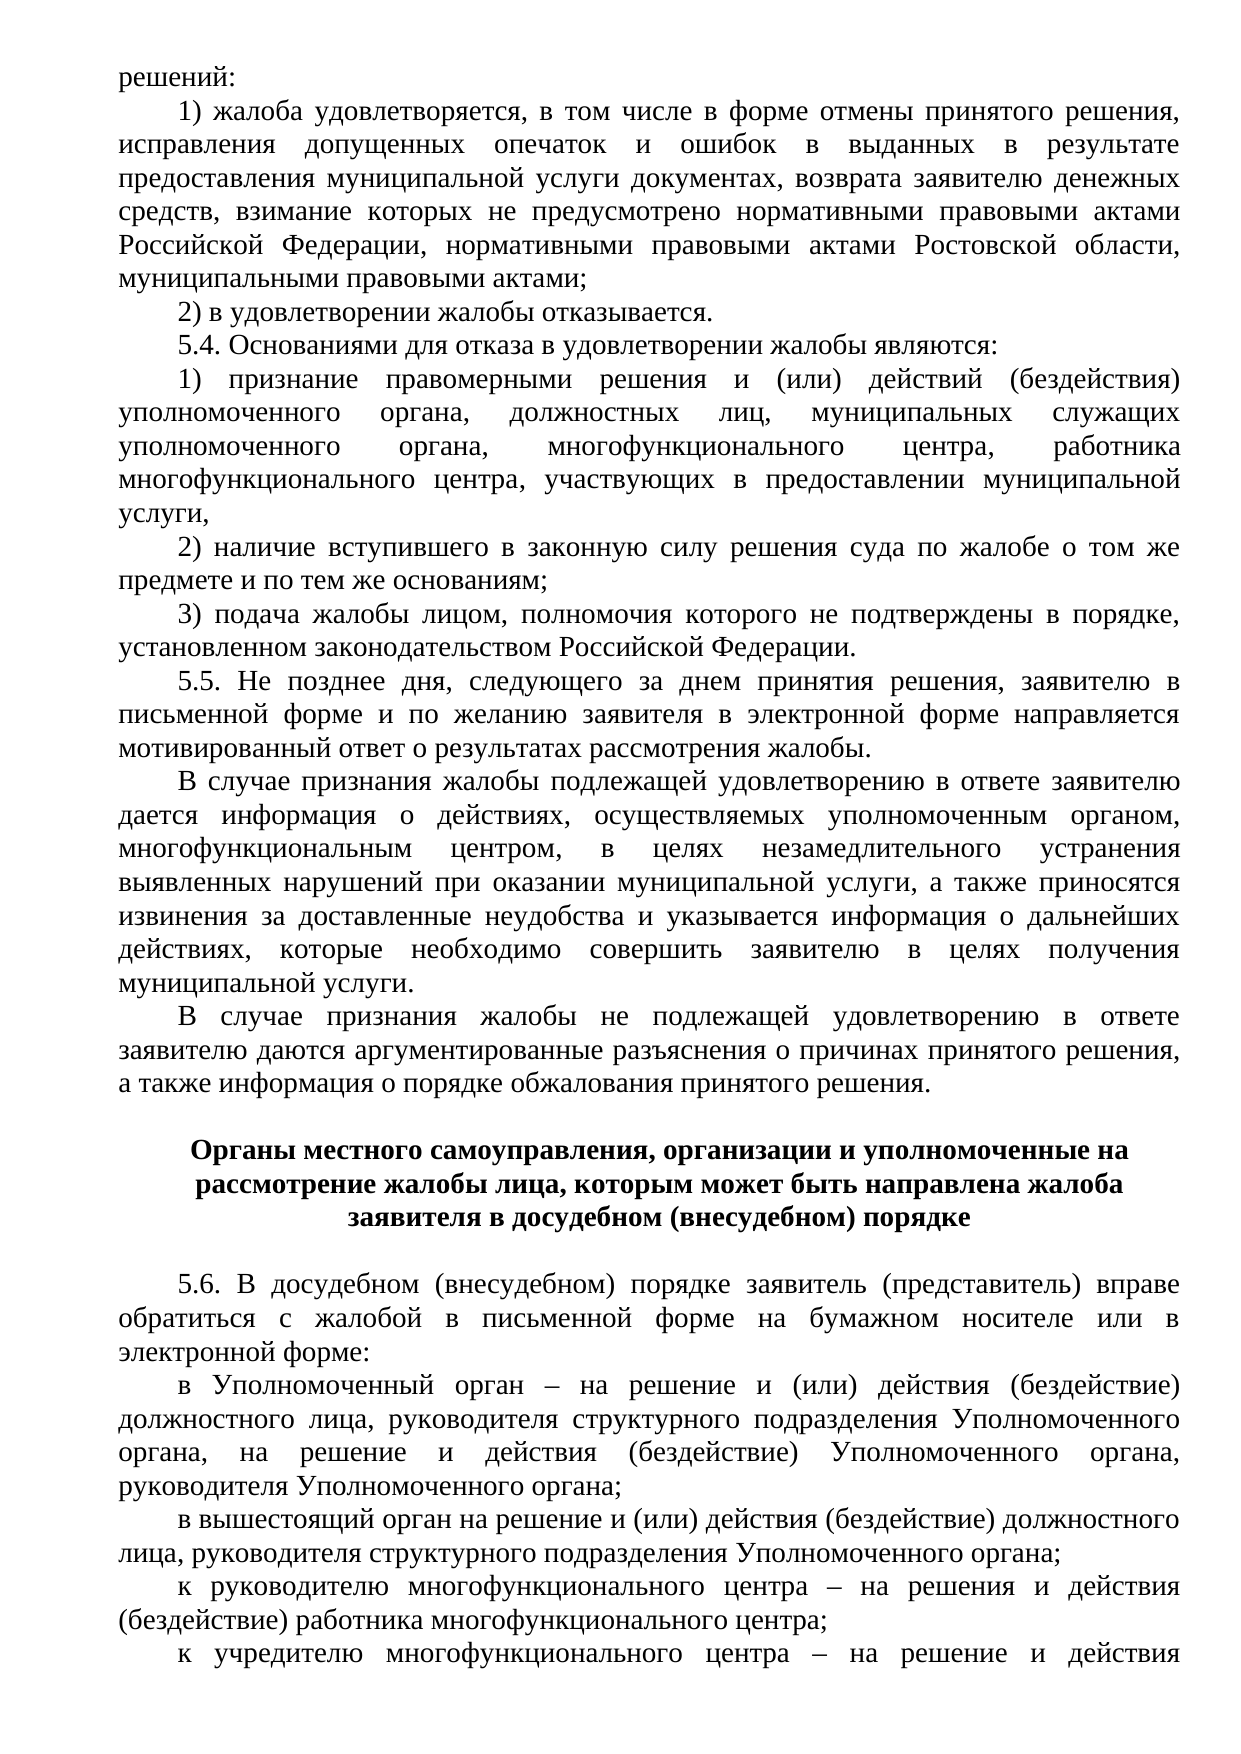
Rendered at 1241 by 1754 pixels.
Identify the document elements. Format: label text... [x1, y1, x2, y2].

text 2) в удовлетворении жалобы отказывается. [118, 294, 1181, 327]
text В случае признания жалобы не подлежащей удовлетворению в ответе заявителю даются аргументированные разъяснения о причинах принятого решения, а также информация о порядке обжалования принятого решения. [118, 998, 1181, 1099]
subtitle Органы местного самоуправления, организации и уполномоченные на рассмотрение жалобы лица, которым может быть направлена жалоба заявителя в досудебном (внесудебном) порядке [138, 1132, 1181, 1233]
text 5.5. Не позднее дня, следующего за днем принятия решения, заявителю в письменной форме и по желанию заявителя в электронной форме направляется мотивированный ответ о результатах рассмотрения жалобы. [118, 663, 1181, 763]
text 2) наличие вступившего в законную силу решения суда по жалобе о том же предмете и по тем же основаниям; [118, 529, 1181, 596]
text в вышестоящий орган на решение и (или) действия (бездействие) должностного лица, руководителя структурного подразделения Уполномоченного органа; [118, 1501, 1181, 1568]
text в Уполномоченный орган – на решение и (или) действия (бездействие) должностного лица, руководителя структурного подразделения Уполномоченного органа, на решение и действия (бездействие) Уполномоченного органа, руководителя Уполномоченного органа; [118, 1367, 1181, 1501]
text В случае признания жалобы подлежащей удовлетворению в ответе заявителю дается информация о действиях, осуществляемых уполномоченным органом, многофункциональным центром, в целях незамедлительного устранения выявленных нарушений при оказании муниципальной услуги, а также приносятся извинения за доставленные неудобства и указывается информация о дальнейших действиях, которые необходимо совершить заявителю в целях получения муниципальной услуги. [118, 763, 1181, 998]
text 1) признание правомерными решения и (или) действий (бездействия) уполномоченного органа, должностных лиц, муниципальных служащих уполномоченного органа, многофункционального центра, работника многофункционального центра, участвующих в предоставлении муниципальной услуги, [118, 361, 1181, 529]
text 1) жалоба удовлетворяется, в том числе в форме отмены принятого решения, исправления допущенных опечаток и ошибок в выданных в результате предоставления муниципальной услуги документах, возврата заявителю денежных средств, взимание которых не предусмотрено нормативными правовыми актами Российской Федерации, нормативными правовыми актами Ростовской области, муниципальными правовыми актами; [118, 93, 1181, 294]
text 5.6. В досудебном (внесудебном) порядке заявитель (представитель) вправе обратиться с жалобой в письменной форме на бумажном носителе или в электронной форме: [118, 1267, 1181, 1367]
text 3) подача жалобы лицом, полномочия которого не подтверждены в порядке, установленном законодательством Российской Федерации. [118, 596, 1181, 663]
text к руководителю многофункционального центра – на решения и действия (бездействие) работника многофункционального центра; [118, 1568, 1181, 1636]
text 5.4. Основаниями для отказа в удовлетворении жалобы являются: [118, 327, 1181, 361]
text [118, 1636, 1181, 1669]
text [118, 59, 1181, 93]
